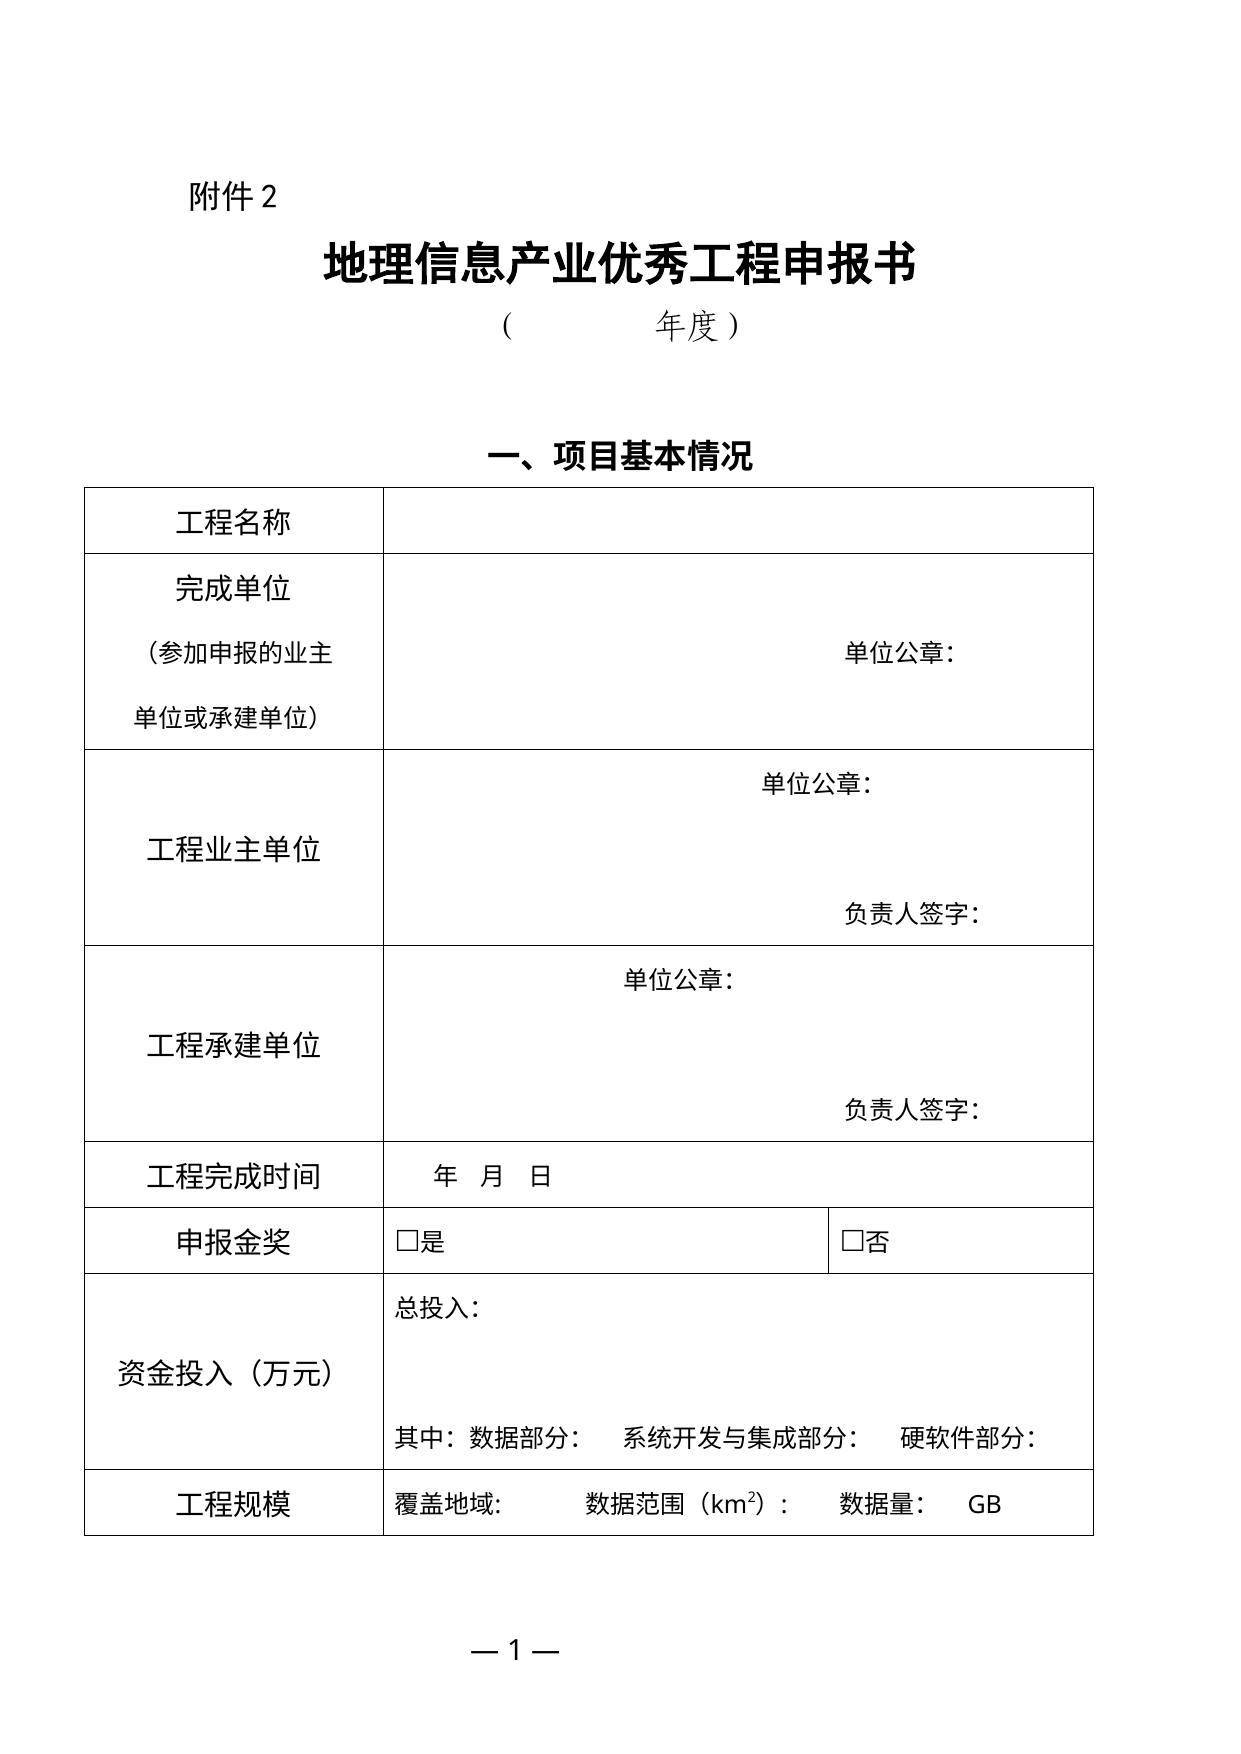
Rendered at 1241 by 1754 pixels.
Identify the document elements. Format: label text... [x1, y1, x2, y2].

table_cell 年 月 日 [384, 1142, 1093, 1207]
table_cell 单位公章： 负责人签字： [384, 750, 1093, 945]
table_cell 工程规模 应用范围 [85, 1470, 383, 1535]
table_header [384, 488, 1093, 553]
list 项目基本情况 [187, 422, 1053, 487]
table_cell 总投入： 其中：数据部分： 系统开发与集成部分： 硬软件部分： [384, 1274, 1093, 1469]
text 地理信息产业优秀工程申报书 [187, 227, 1053, 292]
table_cell 完成单位 （参加申报的业主 单位或承建单位） [85, 554, 383, 749]
table_cell 否 [829, 1208, 1093, 1273]
text 附件2 [187, 162, 1053, 227]
table_cell 单位公章： [384, 554, 1093, 749]
table_header 工程名称 [85, 488, 383, 553]
table_cell 单位公章： 负责人签字： [384, 946, 1093, 1141]
text （ 年度） [187, 292, 1053, 357]
table_cell 工程承建单位 [85, 946, 383, 1141]
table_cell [384, 1470, 1093, 1535]
table_cell 是 [384, 1208, 828, 1273]
table_cell 资金投入（万元） [85, 1274, 383, 1469]
table_cell 工程完成时间 [85, 1142, 383, 1207]
table_cell 工程业主单位 [85, 750, 383, 945]
table_cell 申报金奖 [85, 1208, 383, 1273]
